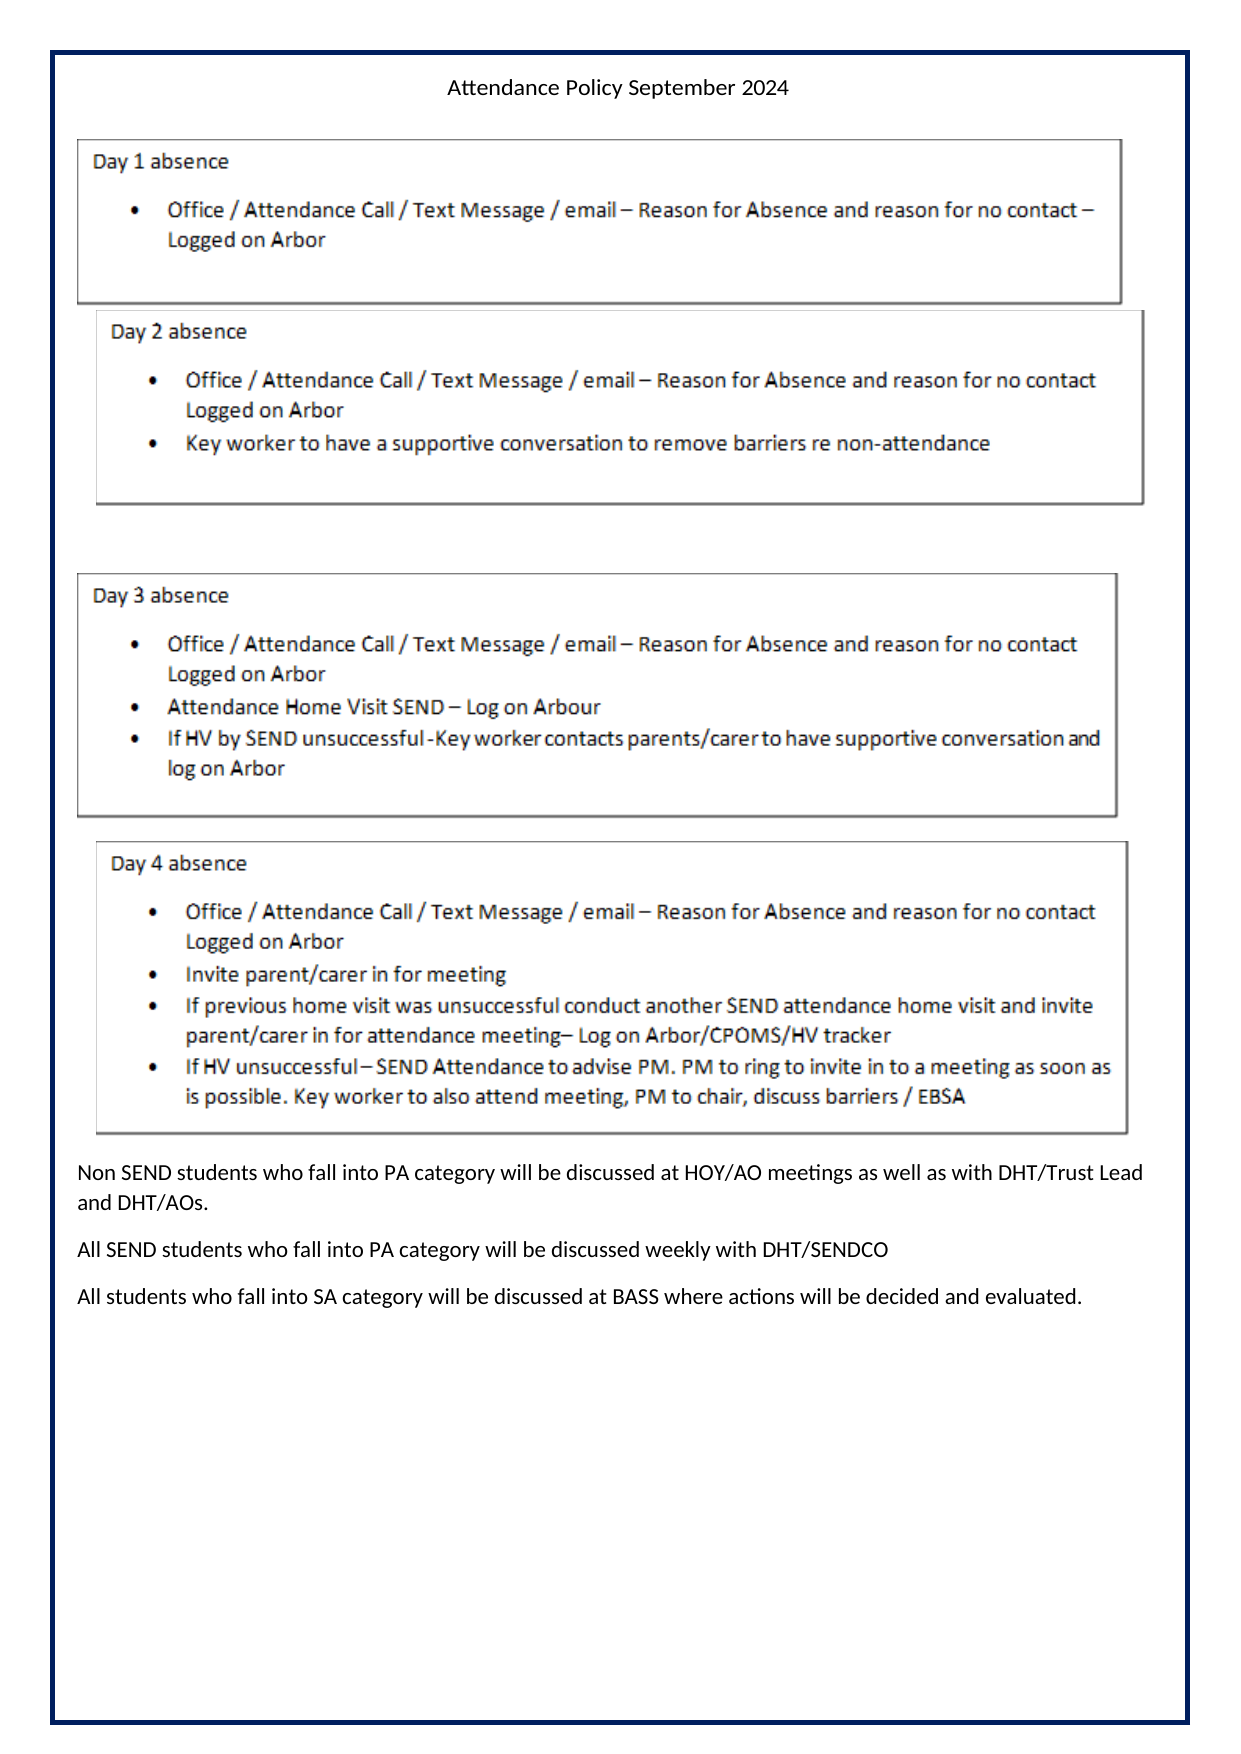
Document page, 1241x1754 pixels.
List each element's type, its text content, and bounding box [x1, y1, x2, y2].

text Non SEND students who fall into PA category will be discussed at HOY/AO meetings as well as with DHT/Trust Lead and DHT/AOs. [77, 1158, 1167, 1217]
text All SEND students who fall into PA category will be discussed weekly with DHT/SENDCO [77, 1235, 1167, 1263]
text All students who fall into SA category will be discussed at BASS where actions will be decided and evaluated. [77, 1282, 1167, 1310]
